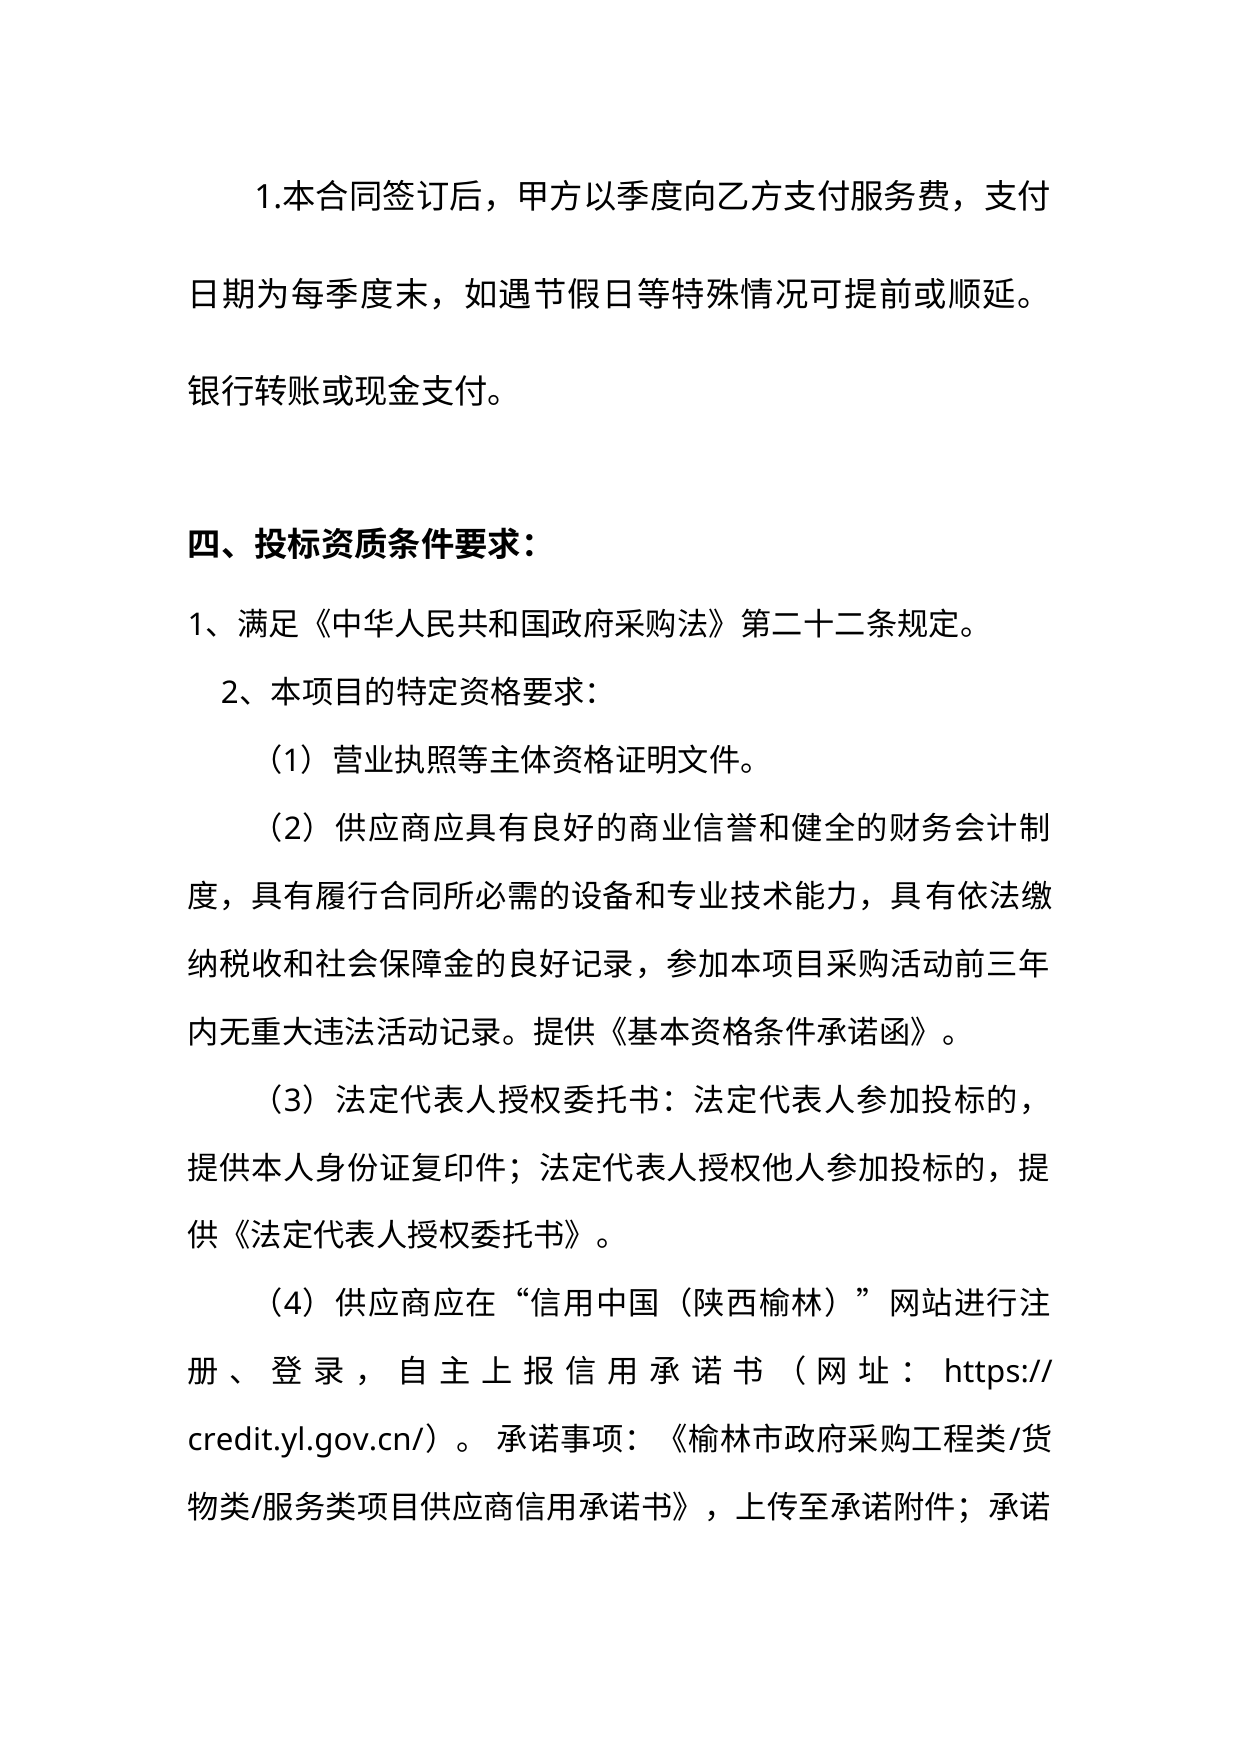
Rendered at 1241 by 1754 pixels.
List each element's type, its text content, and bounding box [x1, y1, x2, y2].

text （2）供应商应具有良好的商业信誉和健全的财务会计制度，具有履行合同所必需的设备和专业技术能力，具有依法缴纳税收和社会保障金的良好记录，参加本项目采购活动前三年内无重大违法活动记录。提供《基本资格条件承诺函》。 [187, 803, 1053, 1052]
text 四、投标资质条件要求： [187, 510, 1053, 575]
text 1.本合同签订后，甲方以季度向乙方支付服务费，支付日期为每季度末，如遇节假日等特殊情况可提前或顺延。银行转账或现金支付。 [187, 162, 1053, 422]
text （3）法定代表人授权委托书：法定代表人参加投标的，提供本人身份证复印件；法定代表人授权他人参加投标的，提供《法定代表人授权委托书》。 [187, 1075, 1053, 1256]
text （1）营业执照等主体资格证明文件。 [187, 735, 1053, 781]
text 1、满足《中华人民共和国政府采购法》第二十二条规定。 [187, 599, 1053, 644]
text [187, 1278, 1053, 1528]
text 2、本项目的特定资格要求： [187, 667, 1053, 712]
